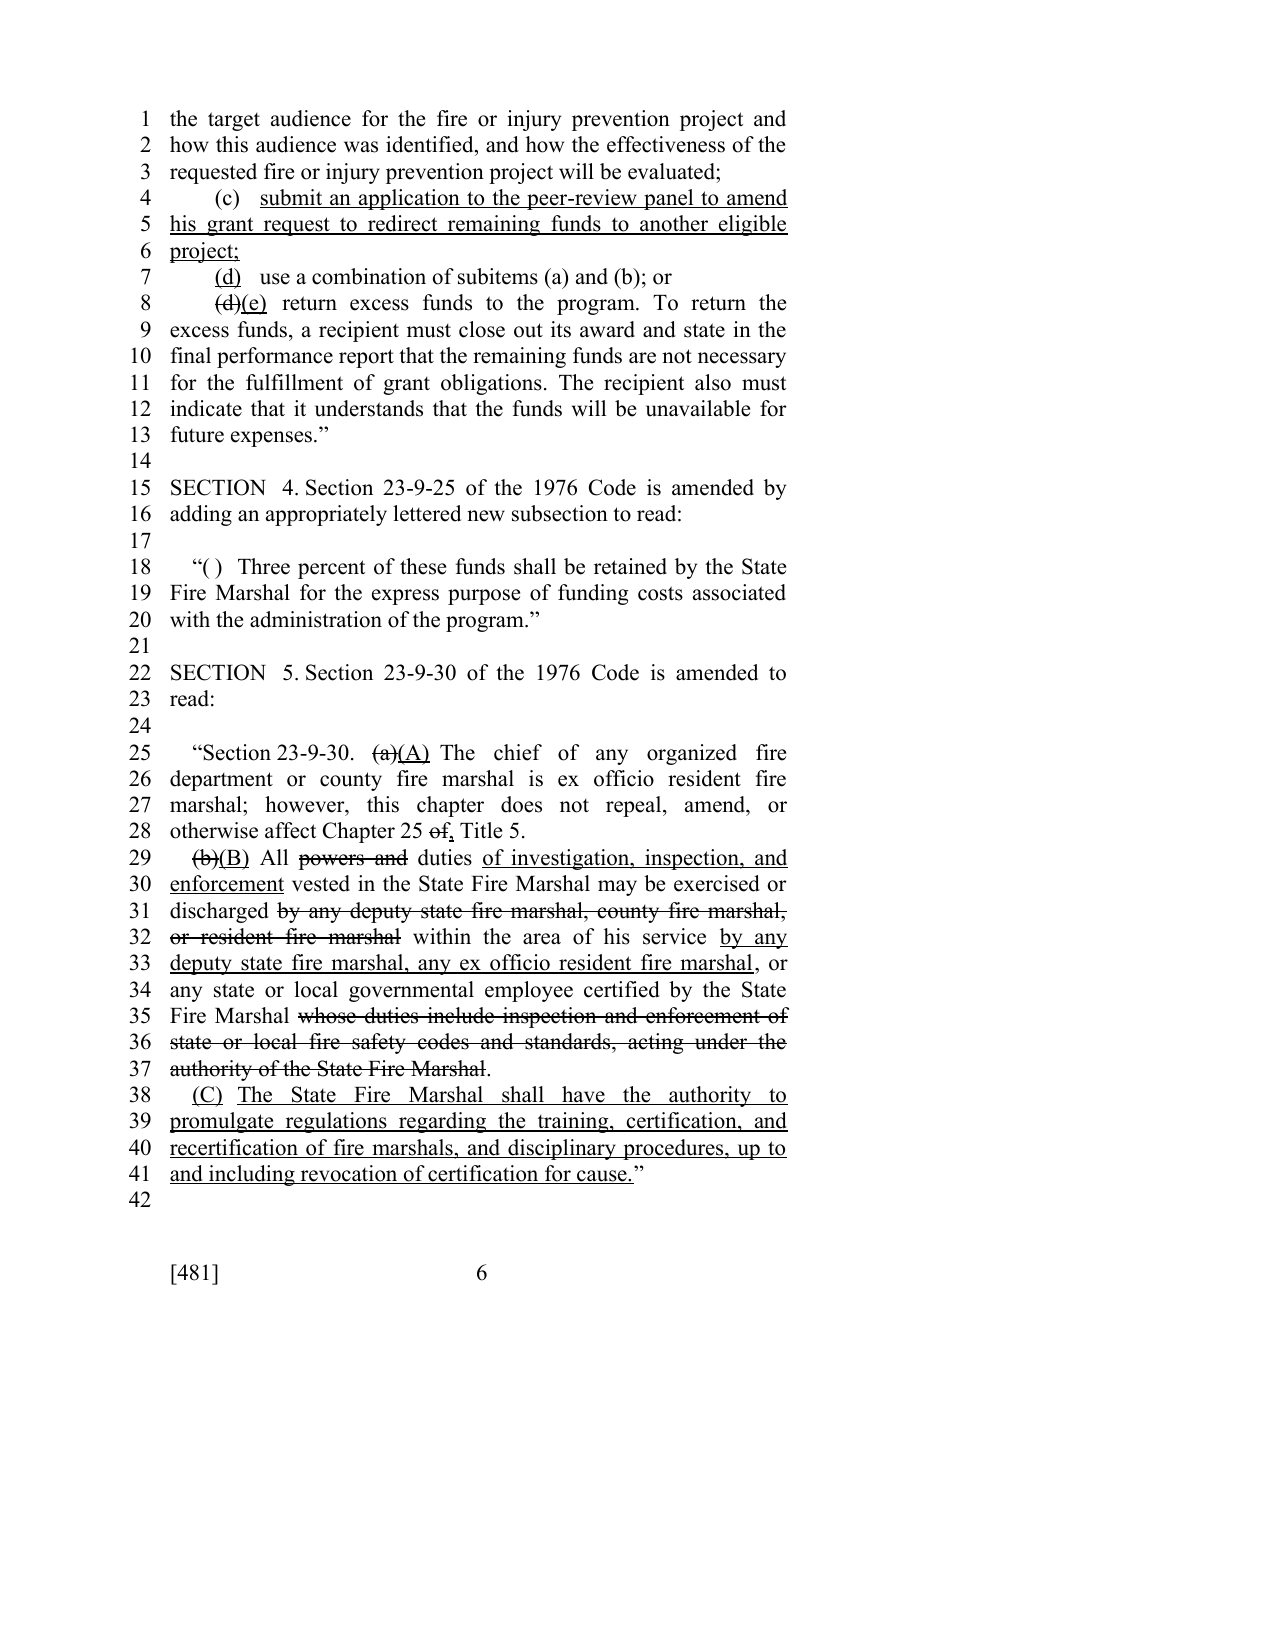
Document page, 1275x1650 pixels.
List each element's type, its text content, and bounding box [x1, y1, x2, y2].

text SECTION 5. Section 23-9-30 of the 1976 Code is amended to read: [169, 659, 787, 712]
text (C) The State Fire Marshal shall have the authority to promulgate regulations regarding the training, certification, and recertification of fire marshals, and disciplinary procedures, up to and including revocation of certification for cause.” [169, 1132, 787, 1157]
text SECTION 4. Section 23-9-25 of the 1976 Code is amended by adding an appropriately lettered new subsection to read: [169, 474, 787, 527]
text “( ) Three percent of these funds shall be retained by the State Fire Marshal for the express purpose of funding costs associated with the administration of the program.” [169, 553, 787, 632]
text (b)(B) All powers and duties of investigation, inspection, and enforcement vested in the State Fire Marshal may be exercised or discharged by any deputy state fire marshal, county fire marshal, or resident fire marshal within the area of his service by any deputy state fire marshal, any ex officio resident fire marshal, or any state or local governmental employee certified by the State Fire Marshal whose duties include inspection and enforcement of state or local fire safety codes and standards, acting under the authority of the State Fire Marshal. [169, 844, 787, 1043]
text (d)(e) return excess funds to the program. To return the excess funds, a recipient must close out its award and state in the final performance report that the remaining funds are not necessary for the fulfillment of grant obligations. The recipient also must indicate that it understands that the funds will be unavailable for future expenses.” [169, 289, 787, 448]
text “Section 23-9-30. (a)(A) The chief of any organized fire department or county fire marshal is ex officio resident fire marshal; however, this chapter does not repeal, amend, or otherwise affect Chapter 25 of, Title 5. [169, 738, 787, 844]
text (C) The State Fire Marshal shall have the authority to promulgate regulations regarding the training, certification, and recertification of fire marshals, and disciplinary procedures, up to and including revocation of certification for cause.” [169, 1158, 787, 1187]
text (C) The State Fire Marshal shall have the authority to promulgate regulations regarding the training, certification, and recertification of fire marshals, and disciplinary procedures, up to and including revocation of certification for cause.” [169, 1081, 787, 1130]
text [169, 105, 787, 184]
text (c) submit an application to the peer-review panel to amend his grant request to redirect remaining funds to another eligible project; [169, 234, 787, 263]
text (c) submit an application to the peer-review panel to amend his grant request to redirect remaining funds to another eligible project; [169, 184, 787, 233]
text (d) use a combination of subitems (a) and (b); or [169, 263, 787, 289]
